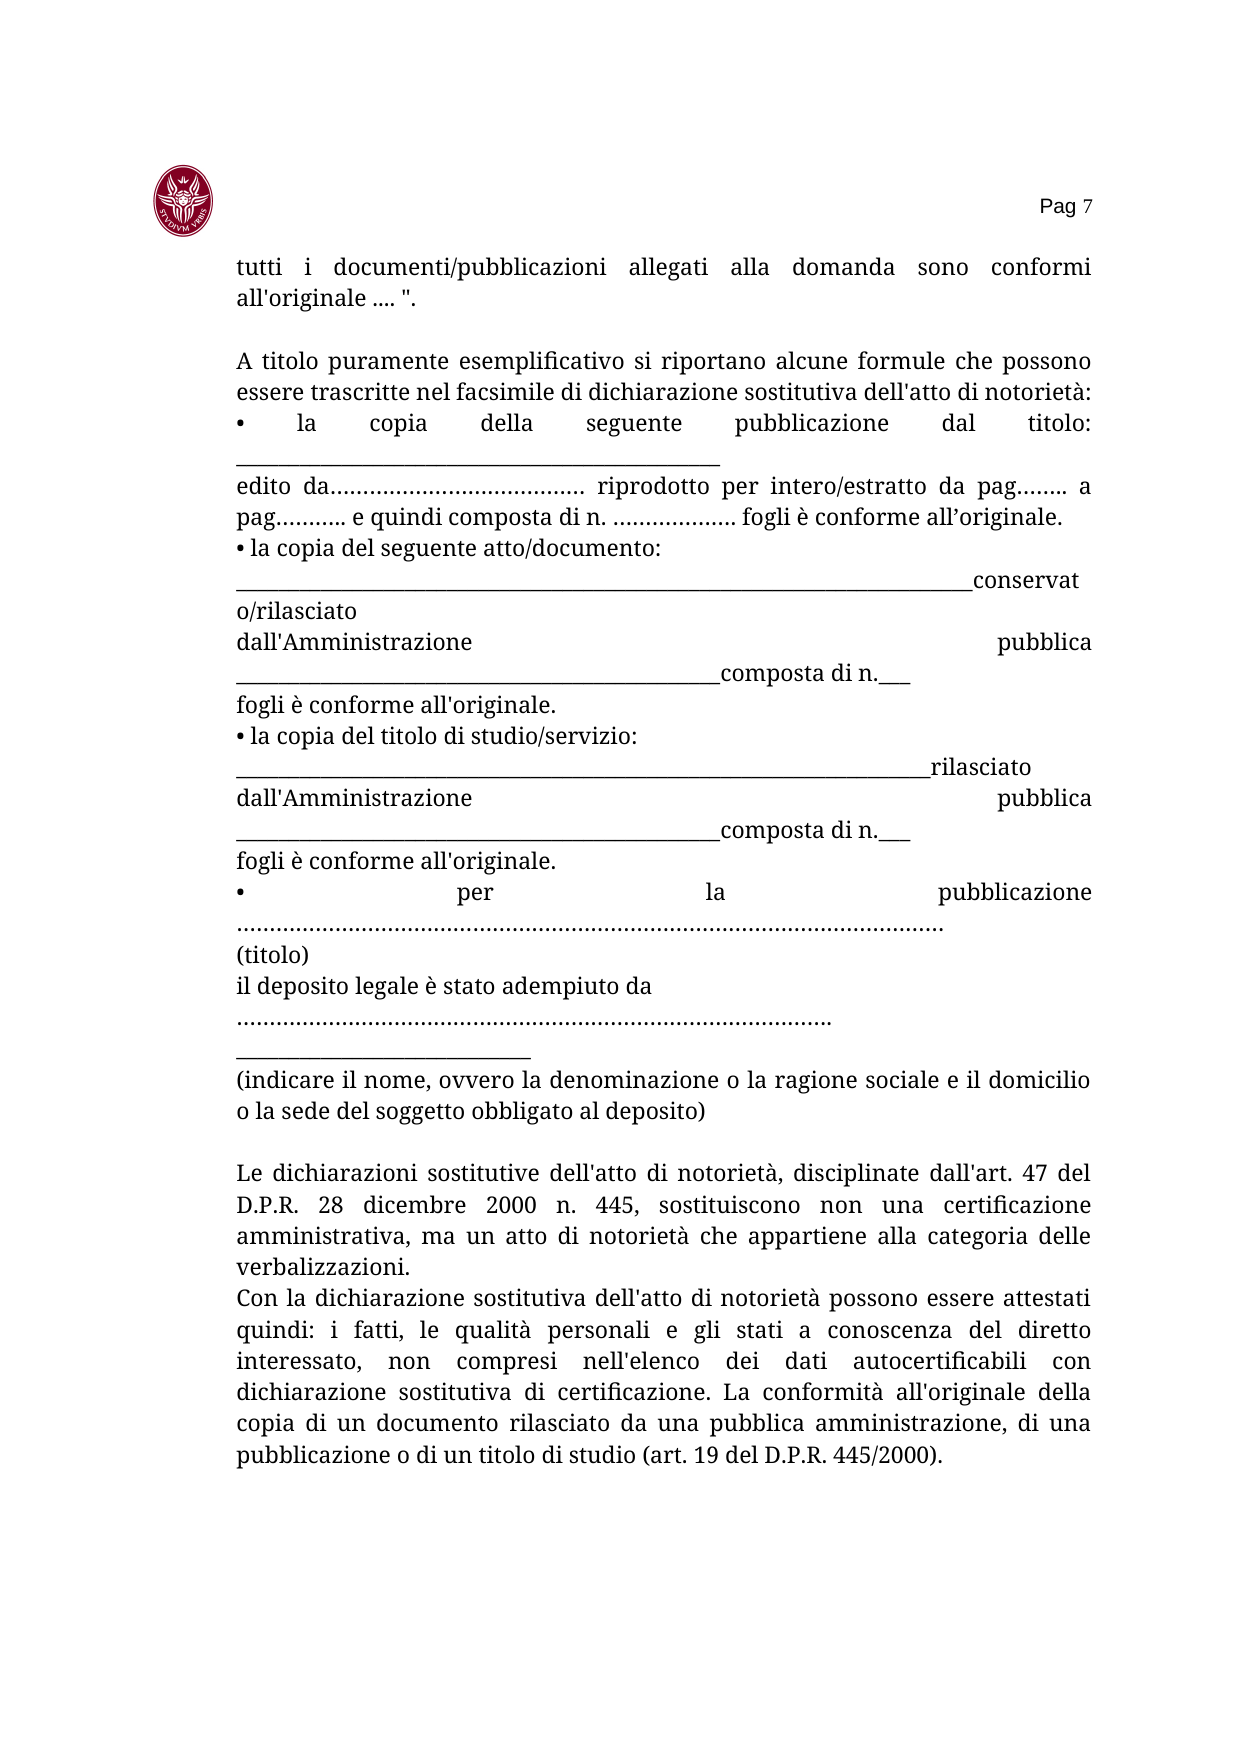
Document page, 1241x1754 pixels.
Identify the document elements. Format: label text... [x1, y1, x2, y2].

text (titolo) [236, 938, 1092, 970]
text ………………………………………………………………………………. ____________________________ [236, 1001, 1092, 1063]
text ______________________________________________________________________conservato/rilasciato [236, 563, 1092, 626]
text Con la dichiarazione sostitutiva dell'atto di notorietà possono essere attestati quindi: i fatti, le qualità personali e gli stati a conoscenza del diretto interessato, non compresi nell'elenco dei dati autocertificabili con dichiarazione sostitutiva di certificazione. La conformità all'originale della copia di un documento rilasciato da una pubblica amministrazione, di una pubblicazione o di un titolo di studio (art. 19 del D.P.R. 445/2000). [236, 1282, 1092, 1470]
text (indicare il nome, ovvero la denominazione o la ragione sociale e il domicilio o la sede del soggetto obbligato al deposito) [236, 1063, 1092, 1126]
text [236, 251, 1092, 313]
picture [0, 0, 414, 266]
text __________________________________________________________________rilasciato dall'Amministrazione pubblica ______________________________________________composta di n.___ [236, 751, 1092, 845]
text • la copia del titolo di studio/servizio: [236, 720, 1092, 751]
text dall'Amministrazione pubblica ______________________________________________composta di n.___ [236, 626, 1092, 688]
text edito da………………………………… riprodotto per intero/estratto da pag…….. a pag……….. e quindi composta di n. ………………. fogli è conforme all’originale. [236, 470, 1092, 532]
text Le dichiarazioni sostitutive dell'atto di notorietà, disciplinate dall'art. 47 del D.P.R. 28 dicembre 2000 n. 445, sostituiscono non una certificazione amministrativa, ma un atto di notorietà che appartiene alla categoria delle verbalizzazioni. [236, 1157, 1092, 1282]
text il deposito legale è stato adempiuto da [236, 970, 1092, 1001]
text A titolo puramente esemplificativo si riportano alcune formule che possono essere trascritte nel facsimile di dichiarazione sostitutiva dell'atto di notorietà: [236, 345, 1092, 407]
text fogli è conforme all'originale. [236, 688, 1092, 720]
text fogli è conforme all'originale. [236, 845, 1092, 876]
text • la copia del seguente atto/documento: [236, 532, 1092, 563]
text • la copia della seguente pubblicazione dal titolo: ______________________________________________ [236, 407, 1092, 470]
text • per la pubblicazione ……………………………………………………………………………………………… [236, 876, 1092, 938]
